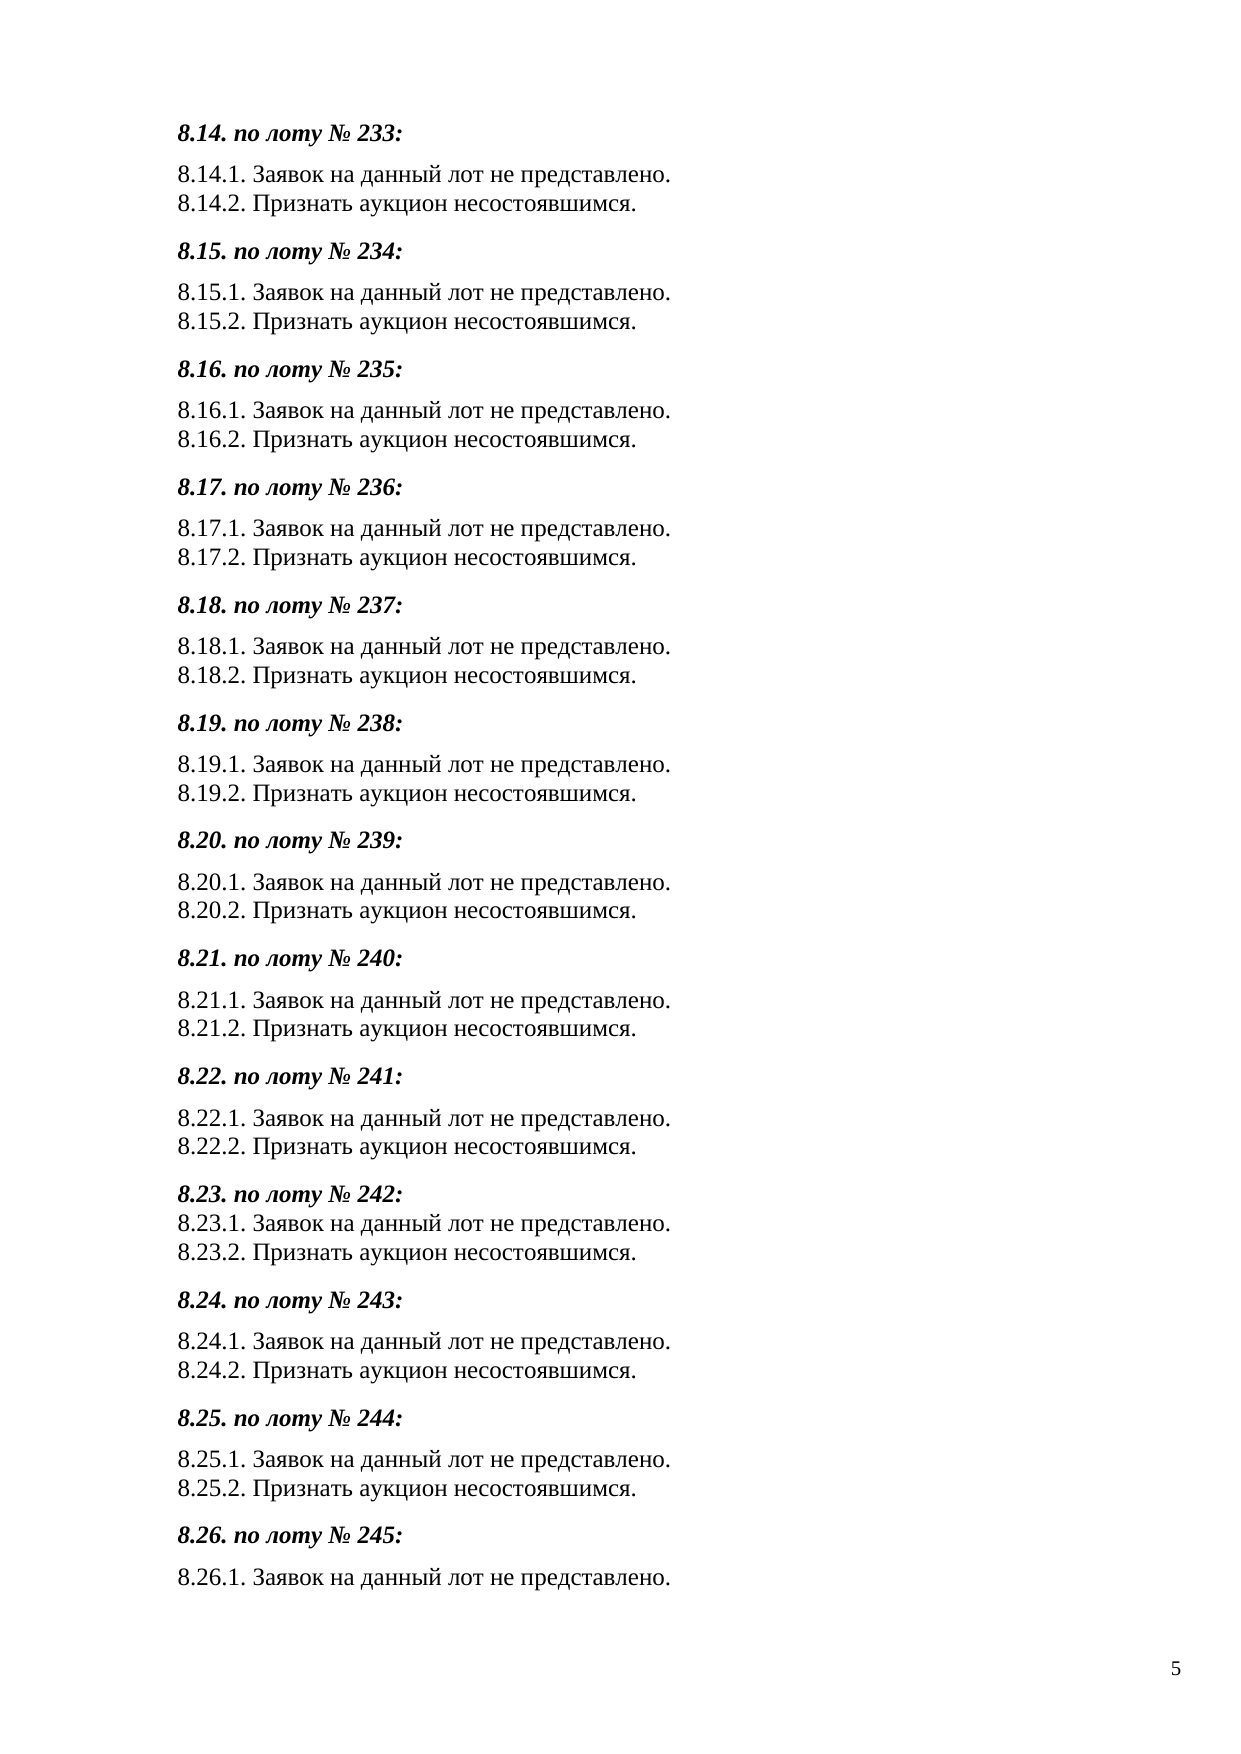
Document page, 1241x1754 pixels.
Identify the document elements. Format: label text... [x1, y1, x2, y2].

text 8.21. по лоту № 240: [177, 943, 1181, 972]
text 8.14.2. Признать аукцион несостоявшимся. [177, 188, 1181, 217]
text 8.24.2. Признать аукцион несостоявшимся. [177, 1355, 1181, 1383]
text 8.15.1. Заявок на данный лот не представлено. [177, 277, 1181, 306]
text 8.21.2. Признать аукцион несостоявшимся. [177, 1013, 1181, 1042]
text 8.24.1. Заявок на данный лот не представлено. [177, 1326, 1181, 1355]
text 8.25.2. Признать аукцион несостоявшимся. [177, 1473, 1181, 1501]
text 8.17.2. Признать аукцион несостоявшимся. [177, 542, 1181, 571]
text 8.16.1. Заявок на данный лот не представлено. [177, 395, 1181, 424]
text 8.18. по лоту № 237: [177, 590, 1181, 618]
text 8.22.2. Признать аукцион несостоявшимся. [177, 1131, 1181, 1160]
text 8.17.1. Заявок на данный лот не представлено. [177, 513, 1181, 542]
text 8.20. по лоту № 239: [177, 826, 1181, 854]
text 8.24. по лоту № 243: [177, 1285, 1181, 1313]
text 8.26. по лоту № 245: [177, 1521, 1181, 1549]
text 8.23.2. Признать аукцион несостоявшимся. [177, 1237, 1181, 1266]
text 8.20.2. Признать аукцион несостоявшимся. [177, 896, 1181, 924]
text 8.18.1. Заявок на данный лот не представлено. [177, 631, 1181, 660]
text 8.20.1. Заявок на данный лот не представлено. [177, 867, 1181, 896]
text 8.14.1. Заявок на данный лот не представлено. [177, 159, 1181, 188]
text 8.25.1. Заявок на данный лот не представлено. [177, 1444, 1181, 1473]
text 8.14. по лоту № 233: [177, 118, 1181, 147]
text 8.19. по лоту № 238: [177, 708, 1181, 736]
text 8.19.2. Признать аукцион несостоявшимся. [177, 778, 1181, 806]
text 8.22.1. Заявок на данный лот не представлено. [177, 1103, 1181, 1131]
text 8.26.1. Заявок на данный лот не представлено. [177, 1562, 1181, 1591]
text 8.18.2. Признать аукцион несостоявшимся. [177, 660, 1181, 688]
text 8.21.1. Заявок на данный лот не представлено. [177, 985, 1181, 1013]
text 8.16. по лоту № 235: [177, 354, 1181, 383]
text 8.22. по лоту № 241: [177, 1061, 1181, 1090]
text 8.17. по лоту № 236: [177, 472, 1181, 501]
text 8.16.2. Признать аукцион несостоявшимся. [177, 424, 1181, 453]
text 8.15. по лоту № 234: [177, 236, 1181, 265]
text 8.15.2. Признать аукцион несостоявшимся. [177, 306, 1181, 335]
text 8.25. по лоту № 244: [177, 1403, 1181, 1431]
text 8.23.1. Заявок на данный лот не представлено. [177, 1208, 1181, 1237]
text 8.19.1. Заявок на данный лот не представлено. [177, 749, 1181, 778]
text 8.23. по лоту № 242: [177, 1179, 1181, 1208]
